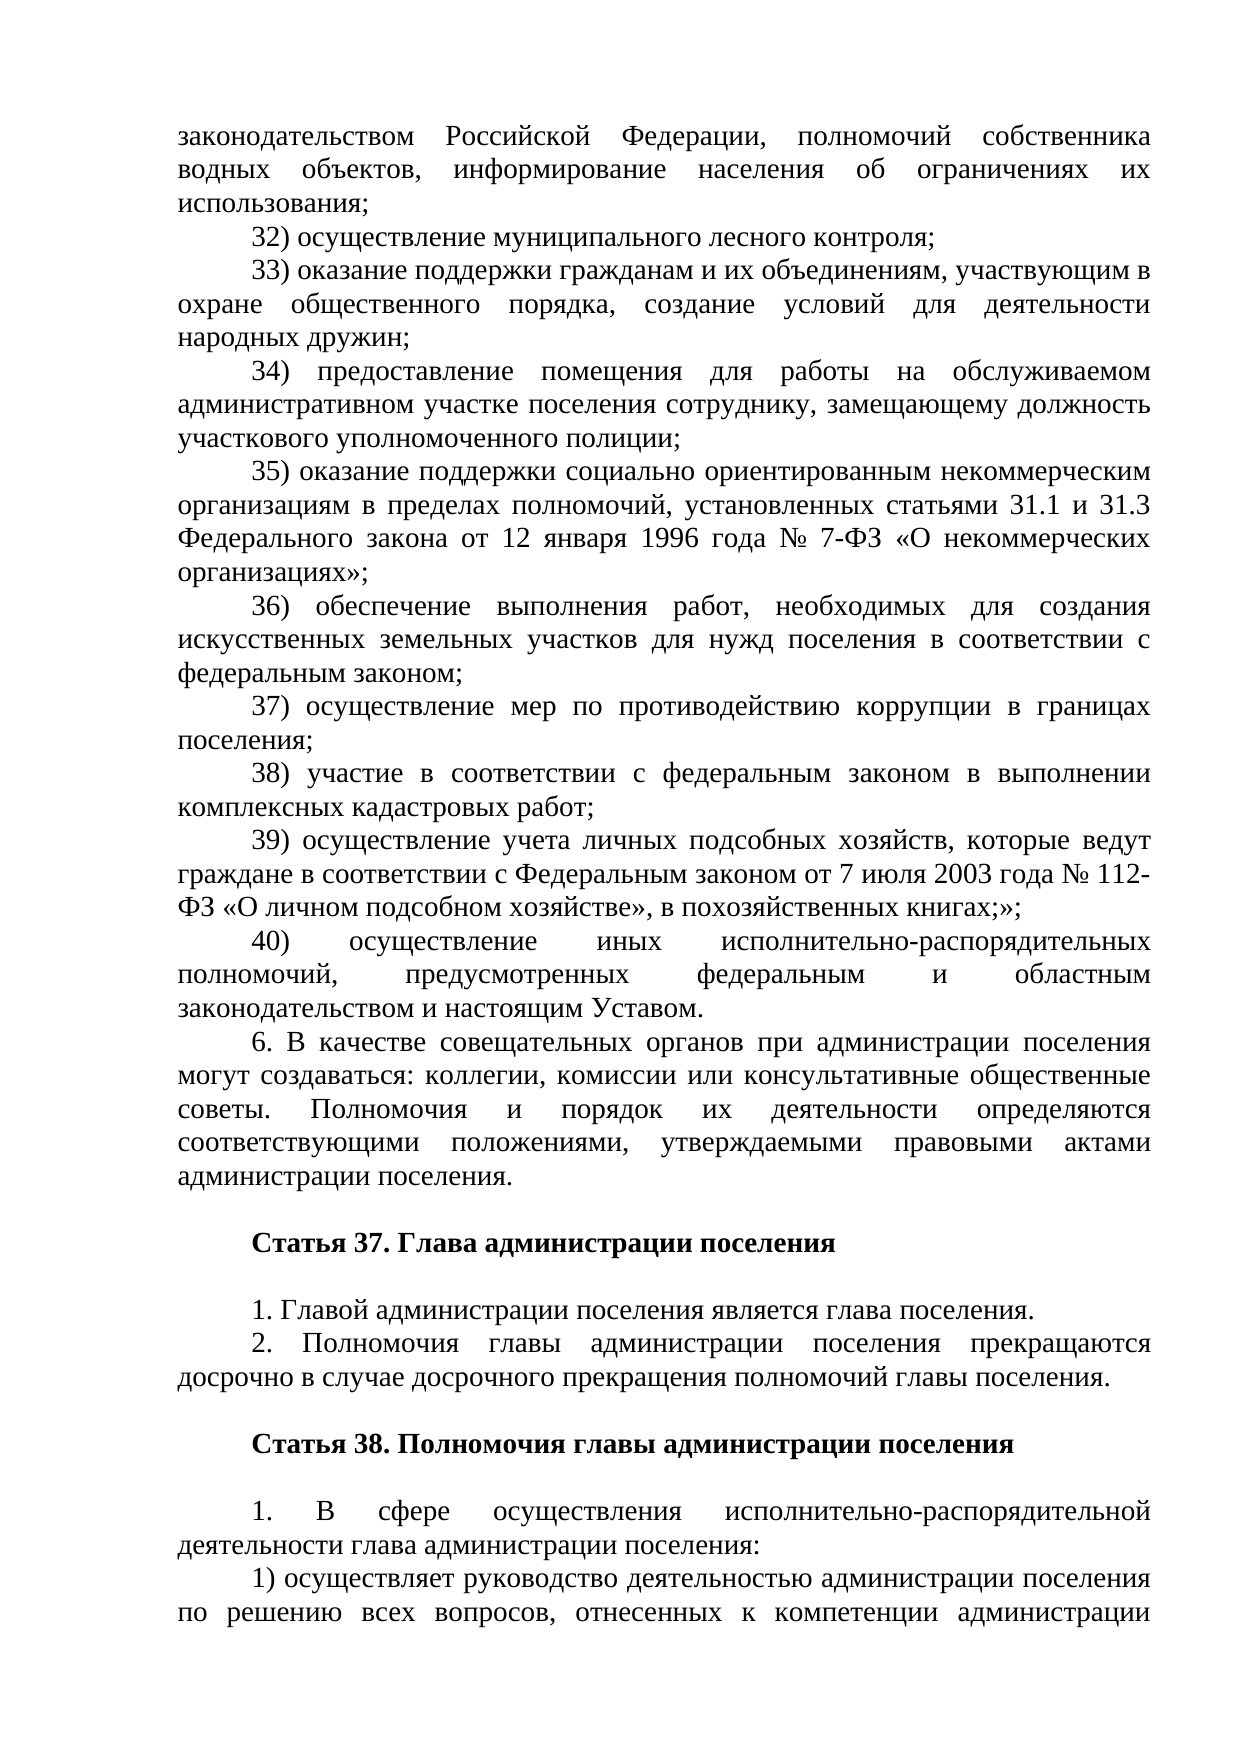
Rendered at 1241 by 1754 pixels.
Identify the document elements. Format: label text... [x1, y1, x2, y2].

text 2. Полномочия главы администрации поселения прекращаются досрочно в случае досрочного прекращения полномочий главы поселения. [177, 1326, 1152, 1393]
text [177, 1560, 1152, 1627]
text 38) участие в соответствии с федеральным законом в выполнении комплексных кадастровых работ; [177, 755, 1152, 822]
text 36) обеспечение выполнения работ, необходимых для создания искусственных земельных участков для нужд поселения в соответствии с федеральным законом; [177, 588, 1152, 688]
text 1. Главой администрации поселения является глава поселения. [177, 1292, 1152, 1326]
text 37) осуществление мер по противодействию коррупции в границах поселения; [177, 688, 1152, 755]
text 6. В качестве совещательных органов при администрации поселения могут создаваться: коллегии, комиссии или консультативные общественные советы. Полномочия и порядок их деятельности определяются соответствующими положениями, утверждаемыми правовыми актами администрации поселения. [177, 1024, 1152, 1191]
text 33) оказание поддержки гражданам и их объединениям, участвующим в охране общественного порядка, создание условий для деятельности народных дружин; [177, 252, 1152, 353]
text 35) оказание поддержки социально ориентированным некоммерческим организациям в пределах полномочий, установленных статьями 31.1 и 31.3 Федерального закона от 12 января 1996 года № 7-ФЗ «О некоммерческих организациях»; [177, 453, 1152, 588]
text 34) предоставление помещения для работы на обслуживаемом административном участке поселения сотруднику, замещающему должность участкового уполномоченного полиции; [177, 353, 1152, 453]
text 32) осуществление муниципального лесного контроля; [177, 219, 1152, 252]
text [177, 118, 1152, 219]
text Статья 37. Глава администрации поселения [177, 1225, 1152, 1258]
text Статья 38. Полномочия главы администрации поселения [177, 1426, 1152, 1460]
text 40) осуществление иных исполнительно-распорядительных полномочий, предусмотренных федеральным и областным законодательством и настоящим Уставом. [177, 923, 1152, 1024]
text 1. В сфере осуществления исполнительно-распорядительной деятельности глава администрации поселения: [177, 1493, 1152, 1560]
text 39) осуществление учета личных подсобных хозяйств, которые ведут граждане в соответствии с Федеральным законом от 7 июля 2003 года № 112-ФЗ «О личном подсобном хозяйстве», в похозяйственных книгах;»; [177, 822, 1152, 923]
